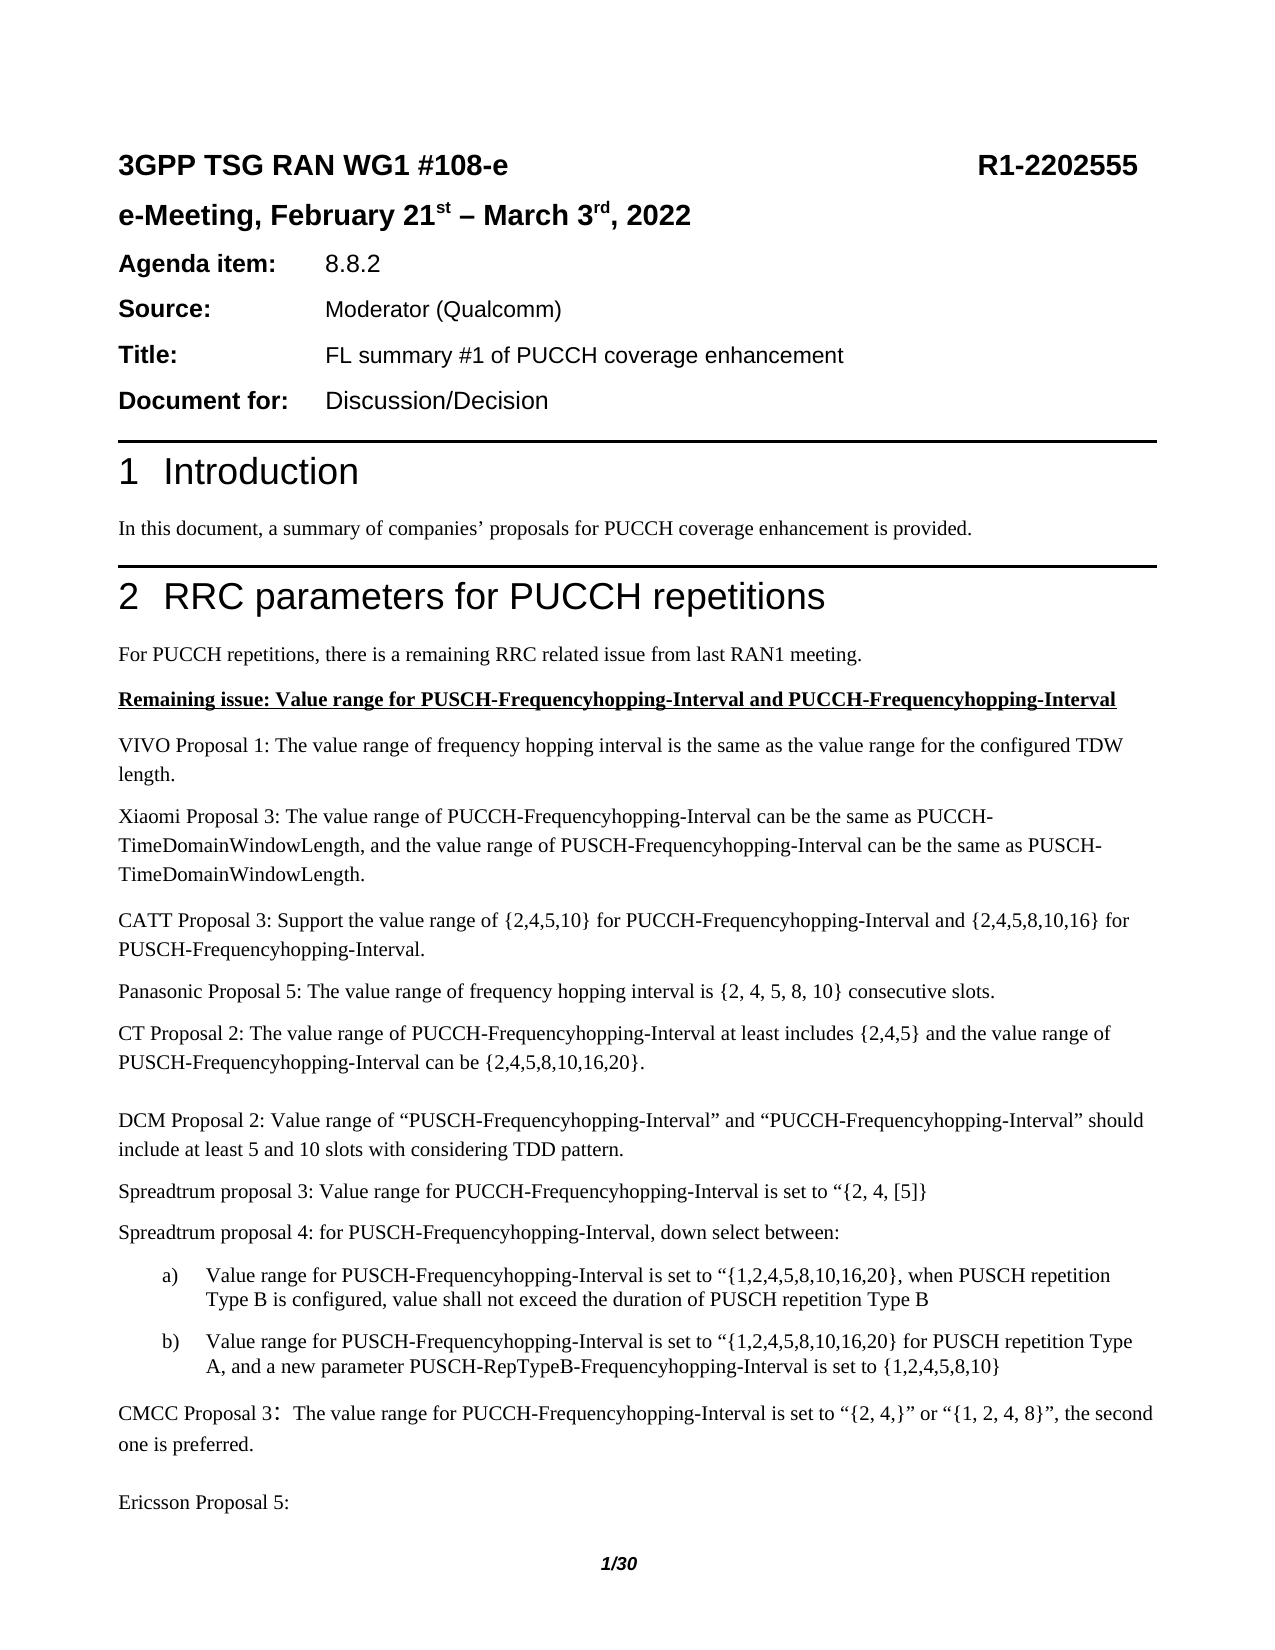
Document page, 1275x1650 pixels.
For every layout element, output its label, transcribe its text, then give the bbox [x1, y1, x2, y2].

text Title: FL summary #1 of PUCCH coverage enhancement [118, 340, 1157, 369]
text Remaining issue: Value range for PUSCH-Frequencyhopping-Interval and PUCCH-Frequencyhopping-Interval [118, 682, 1157, 711]
text Xiaomi Proposal 3: The value range of PUCCH-Frequencyhopping-Interval can be the same as PUCCH-TimeDomainWindowLength, and the value range of PUSCH-Frequencyhopping-Interval can be the same as PUSCH-TimeDomainWindowLength. [118, 799, 1157, 886]
text Panasonic Proposal 5: The value range of frequency hopping interval is {2, 4, 5, 8, 10} consecutive slots. [118, 974, 1157, 1003]
text 3GPP TSG RAN WG1 #108-e R1-2202555 [118, 148, 1157, 181]
text CT Proposal 2: The value range of PUCCH-Frequencyhopping-Interval at least includes {2,4,5} and the value range of PUSCH-Frequencyhopping-Interval can be {2,4,5,8,10,16,20}. [118, 1016, 1157, 1074]
subtitle Introduction [118, 443, 1157, 492]
text Source: Moderator (Qualcomm) [118, 294, 1157, 323]
list Value range for PUSCH-Frequencyhopping-Interval is set to “{1,2,4,5,8,10,16,20} for PUSCH repetition Type A, and a new parameter PUSCH-RepTypeB-Frequencyhopping-Interval is set to {1,2,4,5,8,10} [162, 1329, 1157, 1378]
text CMCC Proposal 3：The value range for PUCCH-Frequencyhopping-Interval is set to “{2, 4,}” or “{1, 2, 4, 8}”, the second one is preferred. [118, 1396, 1157, 1456]
text Spreadtrum proposal 4: for PUSCH-Frequencyhopping-Interval, down select between: [118, 1220, 1157, 1244]
text DCM Proposal 2: Value range of “PUSCH-Frequencyhopping-Interval” and “PUCCH-Frequencyhopping-Interval” should include at least 5 and 10 slots with considering TDD pattern. [118, 1103, 1157, 1161]
text VIVO Proposal 1: The value range of frequency hopping interval is the same as the value range for the configured TDW length. [118, 728, 1157, 786]
text For PUCCH repetitions, there is a remaining RRC related issue from last RAN1 meeting. [118, 636, 1157, 666]
text Ericsson Proposal 5: [118, 1485, 1157, 1514]
text e-Meeting, February 21st – March 3rd, 2022 [118, 198, 1157, 231]
text Spreadtrum proposal 3: Value range for PUCCH-Frequencyhopping-Interval is set to “{2, 4, [5]} [118, 1174, 1157, 1203]
text In this document, a summary of companies’ proposals for PUCCH coverage enhancement is provided. [118, 511, 1157, 540]
text Document for: Discussion/Decision [118, 386, 1157, 415]
list Value range for PUSCH-Frequencyhopping-Interval is set to “{1,2,4,5,8,10,16,20}, when PUSCH repetition Type B is configured, value shall not exceed the duration of PUSCH repetition Type B [162, 1263, 1157, 1311]
text CATT Proposal 3: Support the value range of {2,4,5,10} for PUCCH-Frequencyhopping-Interval and {2,4,5,8,10,16} for PUSCH-Frequencyhopping-Interval. [118, 903, 1157, 961]
subtitle RRC parameters for PUCCH repetitions [118, 568, 1157, 618]
text Agenda item: 8.8.2 [118, 248, 1157, 277]
